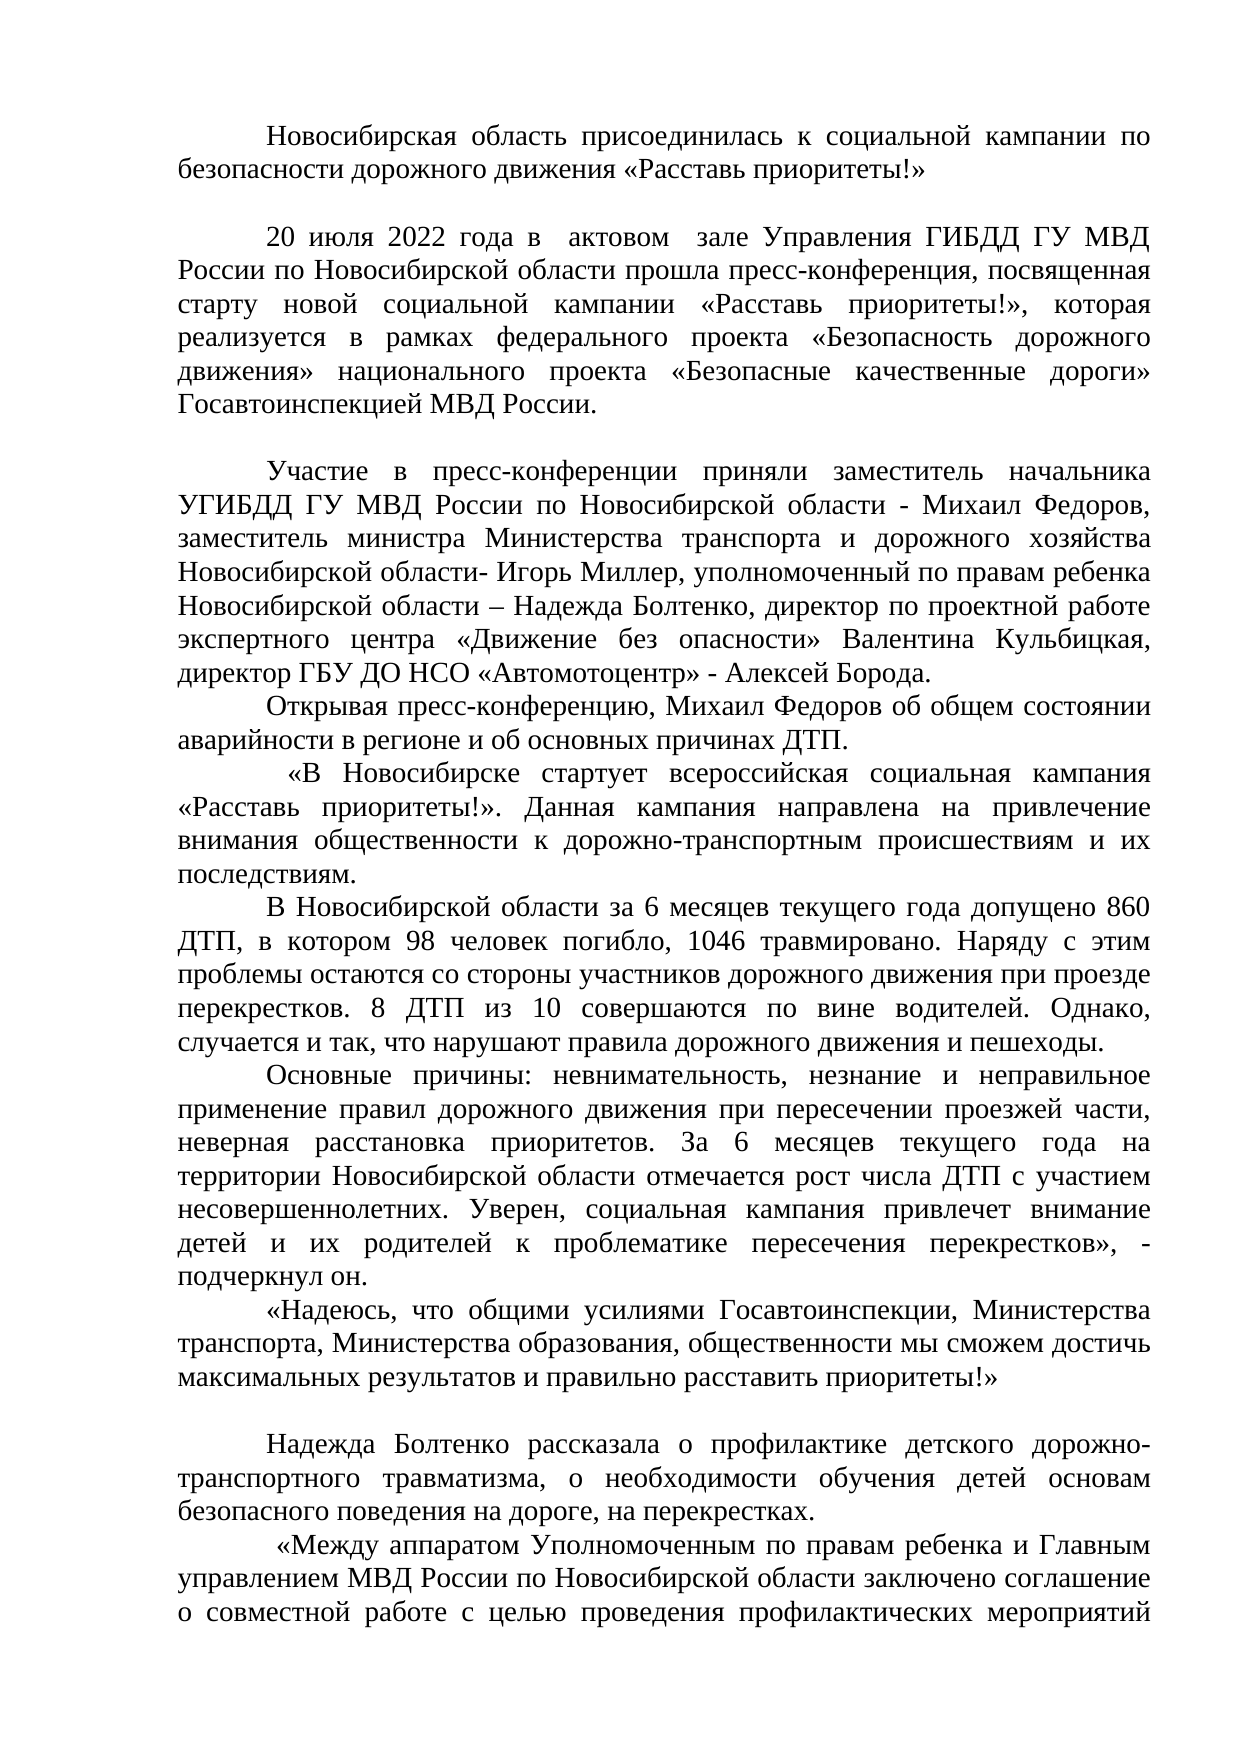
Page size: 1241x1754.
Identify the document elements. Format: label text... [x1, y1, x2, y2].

text Новосибирская область присоединилась к социальной кампании по безопасности дорожного движения «Расставь приоритеты!» [177, 118, 1152, 185]
text Участие в пресс-конференции приняли заместитель начальника УГИБДД ГУ МВД России по Новосибирской области - Михаил Федоров, заместитель министра Министерства транспорта и дорожного хозяйства Новосибирской области- Игорь Миллер, уполномоченный по правам ребенка Новосибирской области – Надежда Болтенко, директор по проектной работе экспертного центра «Движение без опасности» Валентина Кульбицкая, директор ГБУ ДО НСО «Автомотоцентр» - Алексей Борода. [177, 453, 1152, 688]
text 20 июля 2022 года в актовом зале Управления ГИБДД ГУ МВД России по Новосибирской области прошла пресс-конференция, посвященная старту новой социальной кампании «Расставь приоритеты!», которая реализуется в рамках федерального проекта «Безопасность дорожного движения» национального проекта «Безопасные качественные дороги» Госавтоинспекцией МВД России. [177, 219, 1152, 420]
text «Надеюсь, что общими усилиями Госавтоинспекции, Министерства транспорта, Министерства образования, общественности мы сможем достичь максимальных результатов и правильно расставить приоритеты!» [177, 1292, 1152, 1393]
text Основные причины: невнимательность, незнание и неправильное применение правил дорожного движения при пересечении проезжей части, неверная расстановка приоритетов. За 6 месяцев текущего года на территории Новосибирской области отмечается рост числа ДТП с участием несовершеннолетних. Уверен, социальная кампания привлечет внимание детей и их родителей к проблематике пересечения перекрестков», - подчеркнул он. [177, 1057, 1152, 1292]
text В Новосибирской области за 6 месяцев текущего года допущено 860 ДТП, в котором 98 человек погибло, 1046 травмировано. Наряду с этим проблемы остаются со стороны участников дорожного движения при проезде перекрестков. 8 ДТП из 10 совершаются по вине водителей. Однако, случается и так, что нарушают правила дорожного движения и пешеходы. [177, 889, 1152, 1057]
text Открывая пресс-конференцию, Михаил Федоров об общем состоянии аварийности в регионе и об основных причинах ДТП. [177, 688, 1152, 755]
text «В Новосибирске стартует всероссийская социальная кампания «Расставь приоритеты!». Данная кампания направлена на привлечение внимания общественности к дорожно-транспортным происшествиям и их последствиям. [177, 755, 1152, 889]
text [177, 1527, 1152, 1627]
text Надежда Болтенко рассказала о профилактике детского дорожно-транспортного травматизма, о необходимости обучения детей основам безопасного поведения на дороге, на перекрестках. [177, 1426, 1152, 1527]
